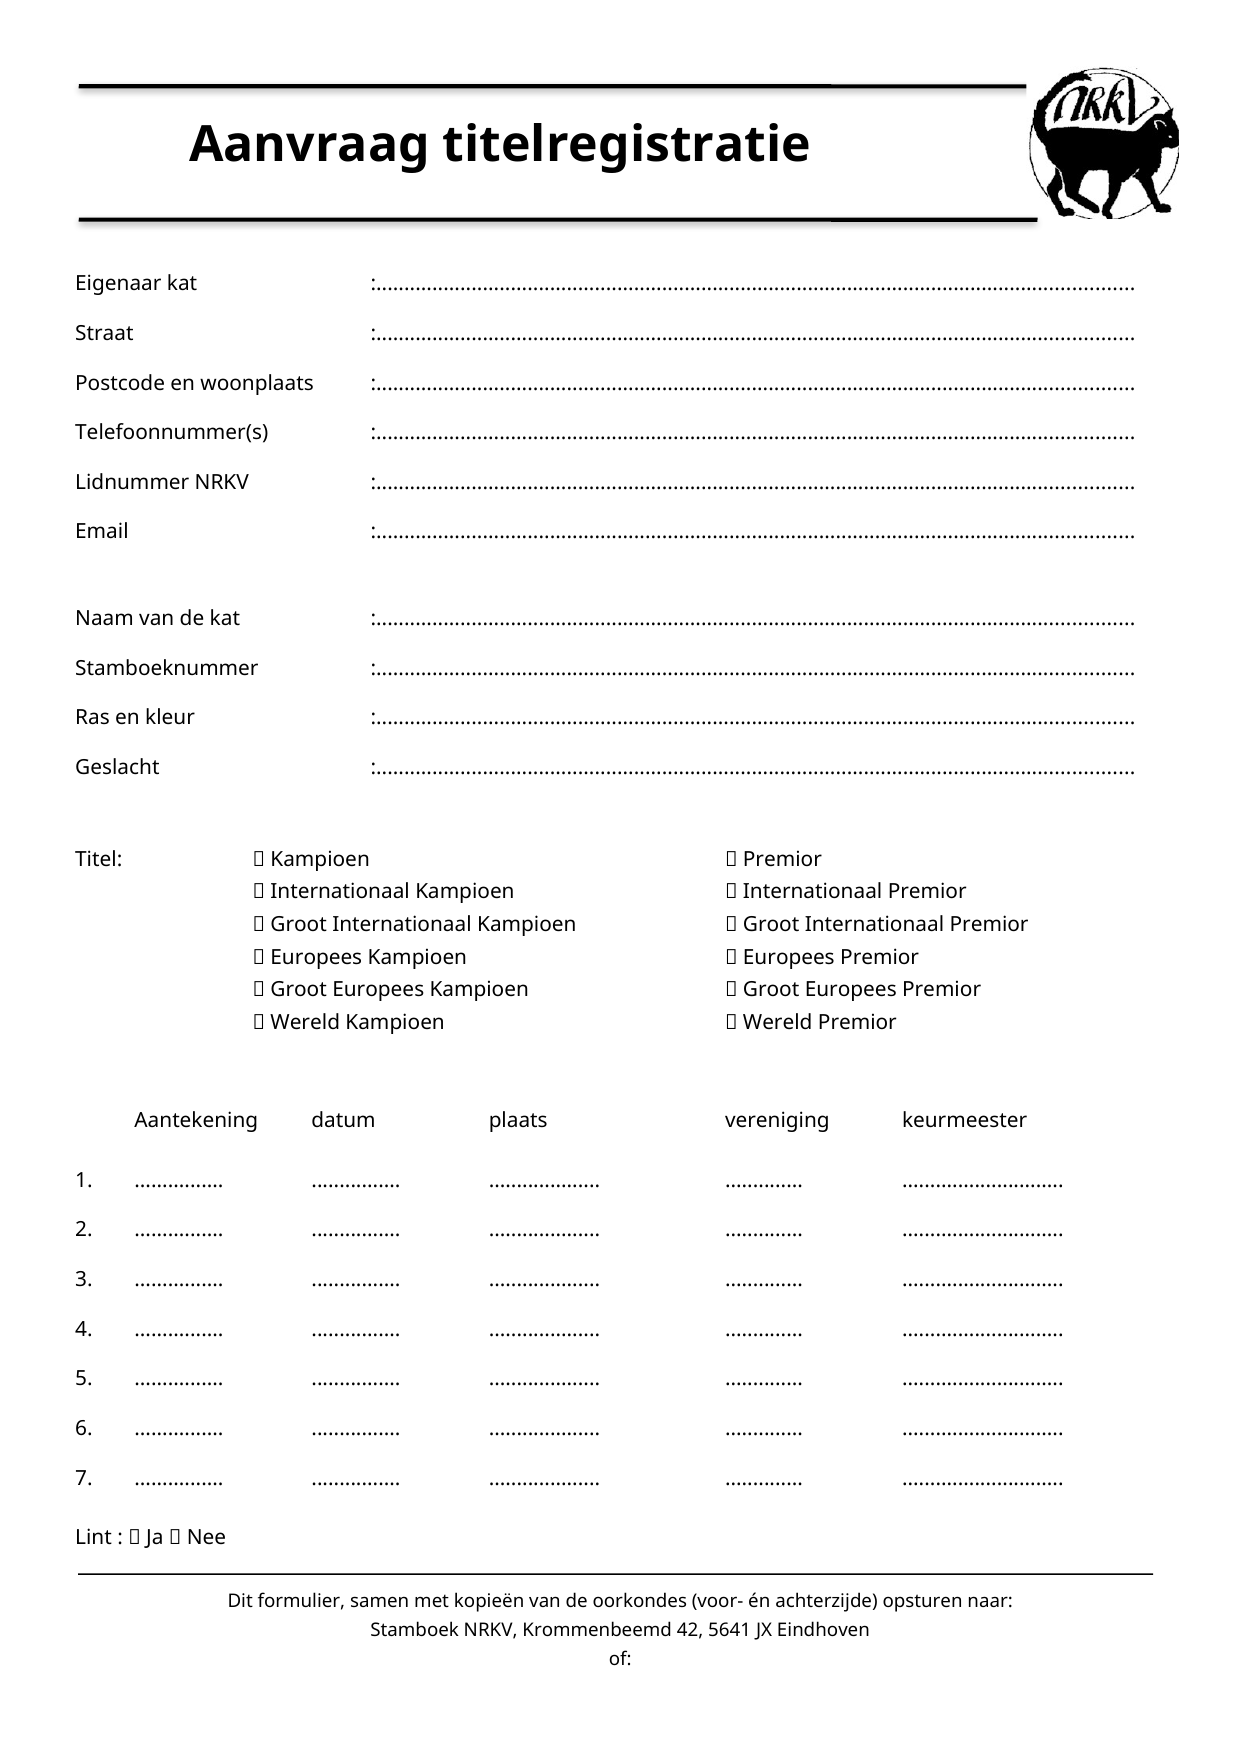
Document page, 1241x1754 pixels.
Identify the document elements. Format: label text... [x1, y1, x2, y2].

text 4. ................ ................ .................... .............. ............................. [75, 1319, 1165, 1340]
text Ras en kleur : [75, 708, 1165, 729]
text  Internationaal Kampioen  Internationaal Premior [75, 877, 1165, 905]
text Geslacht : [75, 757, 1165, 779]
text Stamboek NRKV, Krommenbeemd 42, 5641 JX Eindhoven [75, 1616, 1165, 1642]
text  Groot Europees Kampioen  Groot Europees Premior [75, 974, 1165, 1003]
text Dit formulier, samen met kopieën van de oorkondes (voor- én achterzijde) opsturen naar: [75, 1587, 1165, 1613]
text Email : [75, 522, 1165, 543]
text  Groot Internationaal Kampioen  Groot Internationaal Premior [75, 909, 1165, 938]
picture [1026, 66, 1179, 219]
text 7. ................ ................ .................... .............. ............................. [75, 1468, 1165, 1489]
text Titel:  Kampioen  Premior [75, 844, 1165, 872]
text Postcode en woonplaats : [75, 373, 1165, 394]
text Naam van de kat : [75, 608, 1165, 630]
text Lint :  Ja  Nee [75, 1522, 1165, 1550]
text Aantekening datum plaats vereniging keurmeester [75, 1105, 1165, 1133]
text 1. ................ ................ .................... .............. ............................. [75, 1170, 1165, 1191]
text 6. ................ ................ .................... .............. ............................. [75, 1418, 1165, 1440]
text 3. ................ ................ .................... .............. ............................. [75, 1269, 1165, 1291]
text  Wereld Kampioen  Wereld Premior [75, 1007, 1165, 1035]
text Telefoonnummer(s) : [75, 423, 1165, 444]
text 2. ................ ................ .................... .............. ............................. [75, 1220, 1165, 1241]
text Stamboeknummer : [75, 658, 1165, 679]
text 5. ................ ................ .................... .............. ............................. [75, 1369, 1165, 1390]
text of: [75, 1646, 1165, 1671]
text Eigenaar kat : [75, 273, 1165, 295]
text Straat : [75, 323, 1165, 344]
text Aanvraag titelregistratie [75, 108, 1026, 176]
text Lidnummer NRKV : [75, 472, 1165, 493]
text  Europees Kampioen  Europees Premior [75, 942, 1165, 970]
